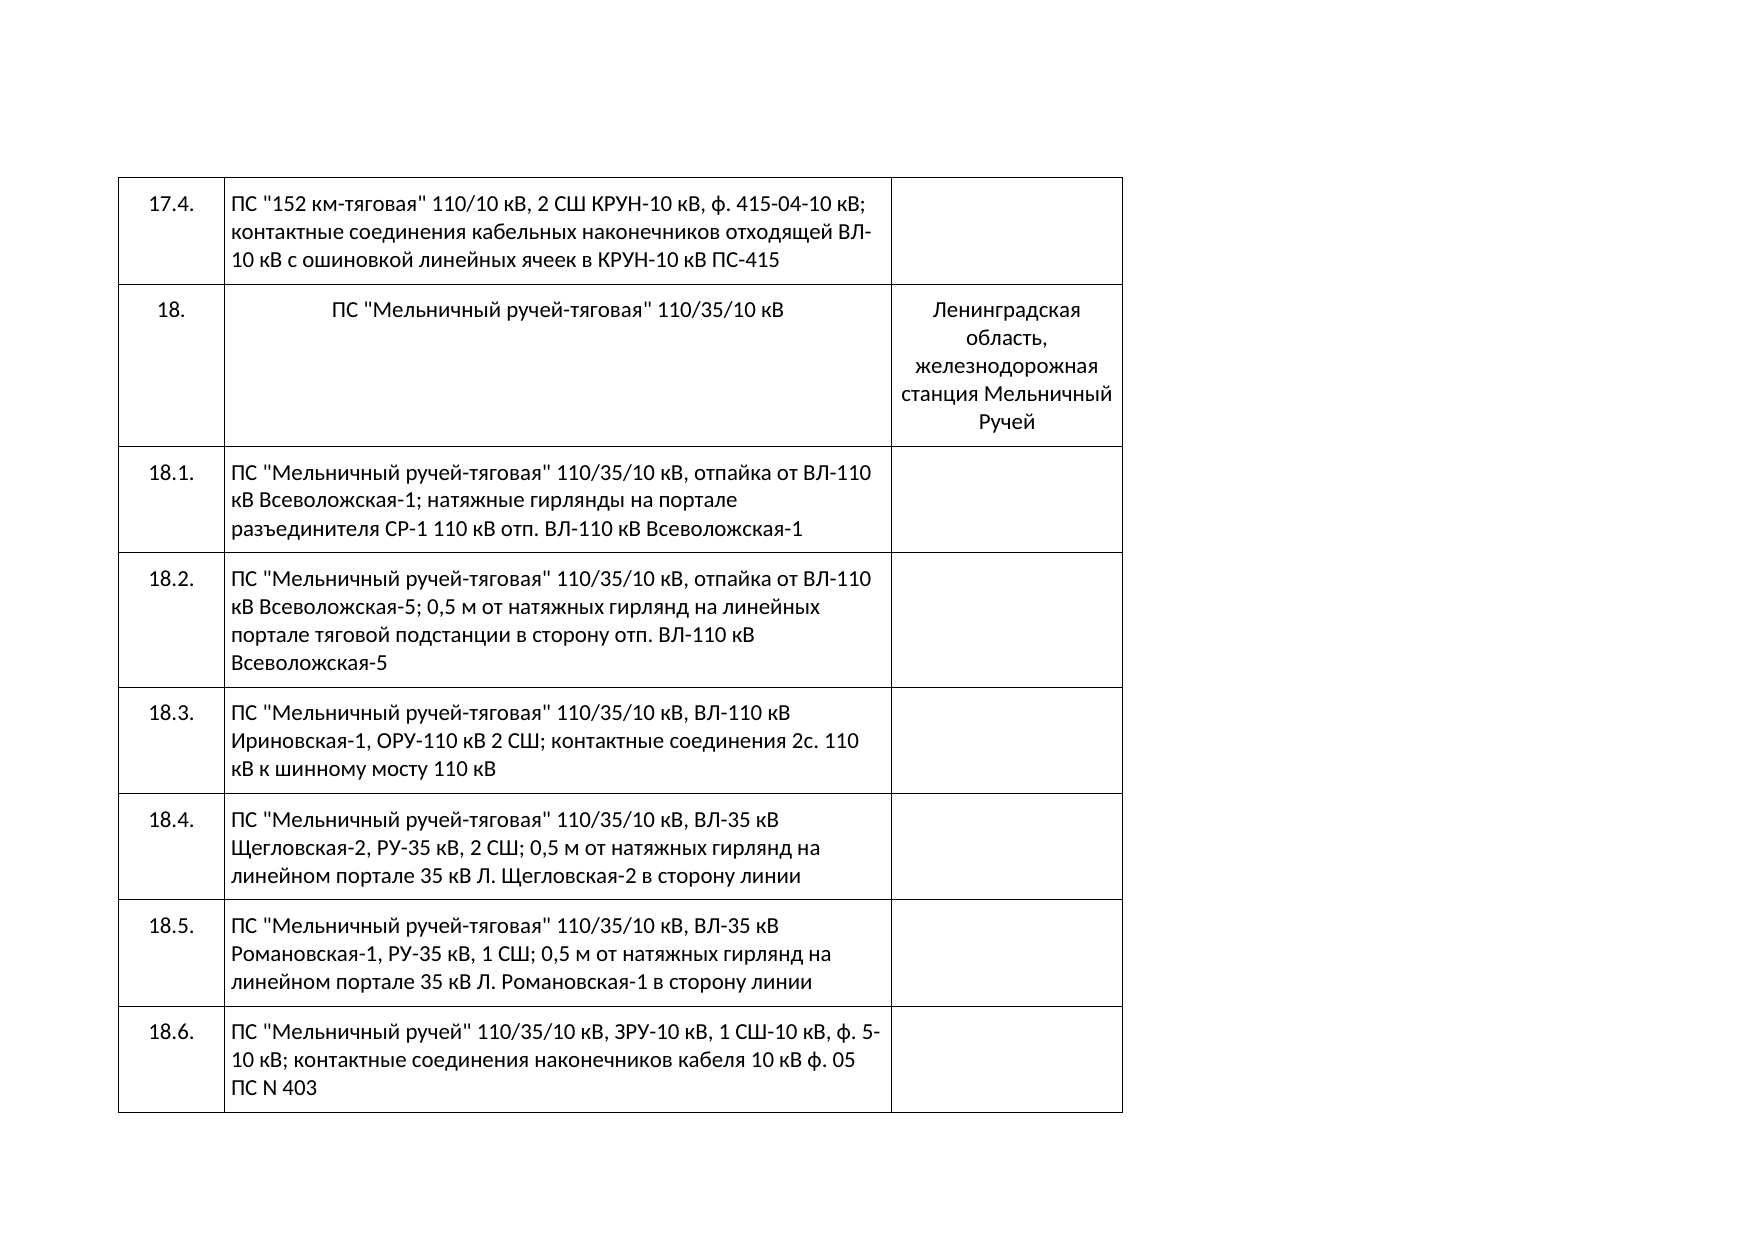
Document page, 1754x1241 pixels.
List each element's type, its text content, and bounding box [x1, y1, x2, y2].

table_cell 18.5. [119, 900, 224, 1006]
table_cell [892, 553, 1122, 687]
table_cell ПС "Мельничный ручей-тяговая" 110/35/10 кВ, отпайка от ВЛ-110 кВ Всеволожская-1; натяжные гирлянды на портале разъединителя СР-1 110 кВ отп. ВЛ-110 кВ Всеволожская-1 [225, 447, 891, 552]
table_cell 17.4. [119, 178, 224, 283]
table_cell 18.2. [119, 553, 224, 687]
table_cell ПС "152 км-тяговая" 110/10 кВ, 2 СШ КРУН-10 кВ, ф. 415-04-10 кВ; контактные соединения кабельных наконечников отходящей ВЛ-10 кВ с ошиновкой линейных ячеек в КРУН-10 кВ ПС-415 [225, 178, 891, 283]
table_cell 18.1. [119, 447, 224, 552]
table_cell 18. [119, 285, 224, 446]
table_cell [892, 178, 1122, 283]
table_cell ПС "Мельничный ручей-тяговая" 110/35/10 кВ, ВЛ-35 кВ Щегловская-2, РУ-35 кВ, 2 СШ; 0,5 м от натяжных гирлянд на линейном портале 35 кВ Л. Щегловская-2 в сторону линии [225, 794, 891, 899]
table_cell 18.4. [119, 794, 224, 899]
table_cell [892, 688, 1122, 793]
table_cell [892, 794, 1122, 899]
table_cell [892, 447, 1122, 552]
table_cell ПС "Мельничный ручей-тяговая" 110/35/10 кВ [225, 285, 891, 446]
table_cell ПС "Мельничный ручей-тяговая" 110/35/10 кВ, ВЛ-110 кВ Ириновская-1, ОРУ-110 кВ 2 СШ; контактные соединения 2с. 110 кВ к шинному мосту 110 кВ [225, 688, 891, 793]
table_cell ПС "Мельничный ручей" 110/35/10 кВ, ЗРУ-10 кВ, 1 СШ-10 кВ, ф. 5-10 кВ; контактные соединения наконечников кабеля 10 кВ ф. 05 ПС N 403 [225, 1007, 891, 1112]
table_cell [892, 900, 1122, 1006]
table_cell ПС "Мельничный ручей-тяговая" 110/35/10 кВ, отпайка от ВЛ-110 кВ Всеволожская-5; 0,5 м от натяжных гирлянд на линейных портале тяговой подстанции в сторону отп. ВЛ-110 кВ Всеволожская-5 [225, 553, 891, 687]
table_cell [892, 1007, 1122, 1112]
table_cell Ленинградская область, железнодорожная станция Мельничный Ручей [892, 285, 1122, 446]
table_cell 18.6. [119, 1007, 224, 1112]
table_cell 18.3. [119, 688, 224, 793]
table_cell ПС "Мельничный ручей-тяговая" 110/35/10 кВ, ВЛ-35 кВ Романовская-1, РУ-35 кВ, 1 СШ; 0,5 м от натяжных гирлянд на линейном портале 35 кВ Л. Романовская-1 в сторону линии [225, 900, 891, 1006]
